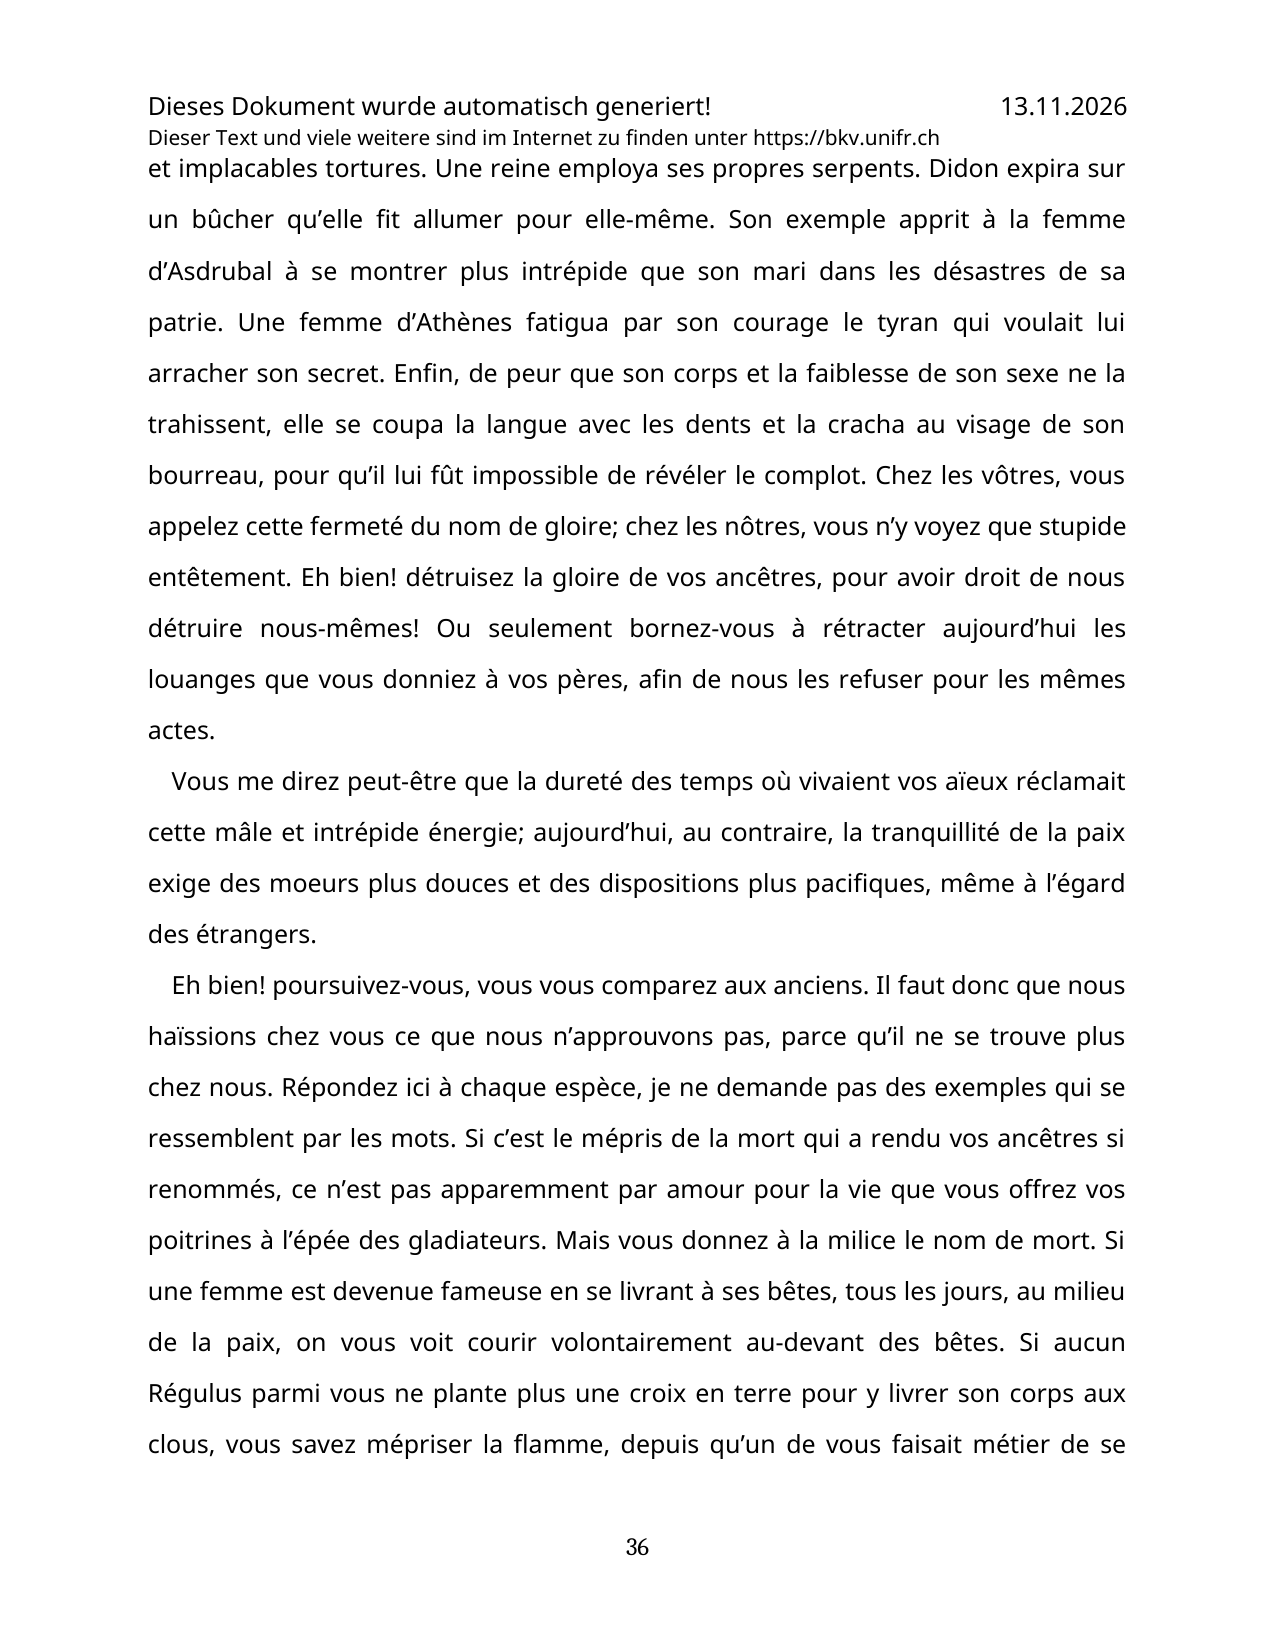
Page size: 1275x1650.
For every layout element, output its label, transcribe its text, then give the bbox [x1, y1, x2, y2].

text Vous me direz peut-être que la dureté des temps où vivaient vos aïeux réclamait cette mâle et intrépide énergie; aujourd’hui, au contraire, la tranquillité de la paix exige des moeurs plus douces et des dispositions plus pacifiques, même à l’égard des étrangers. [148, 763, 1127, 951]
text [148, 968, 1127, 1461]
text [148, 151, 1127, 747]
